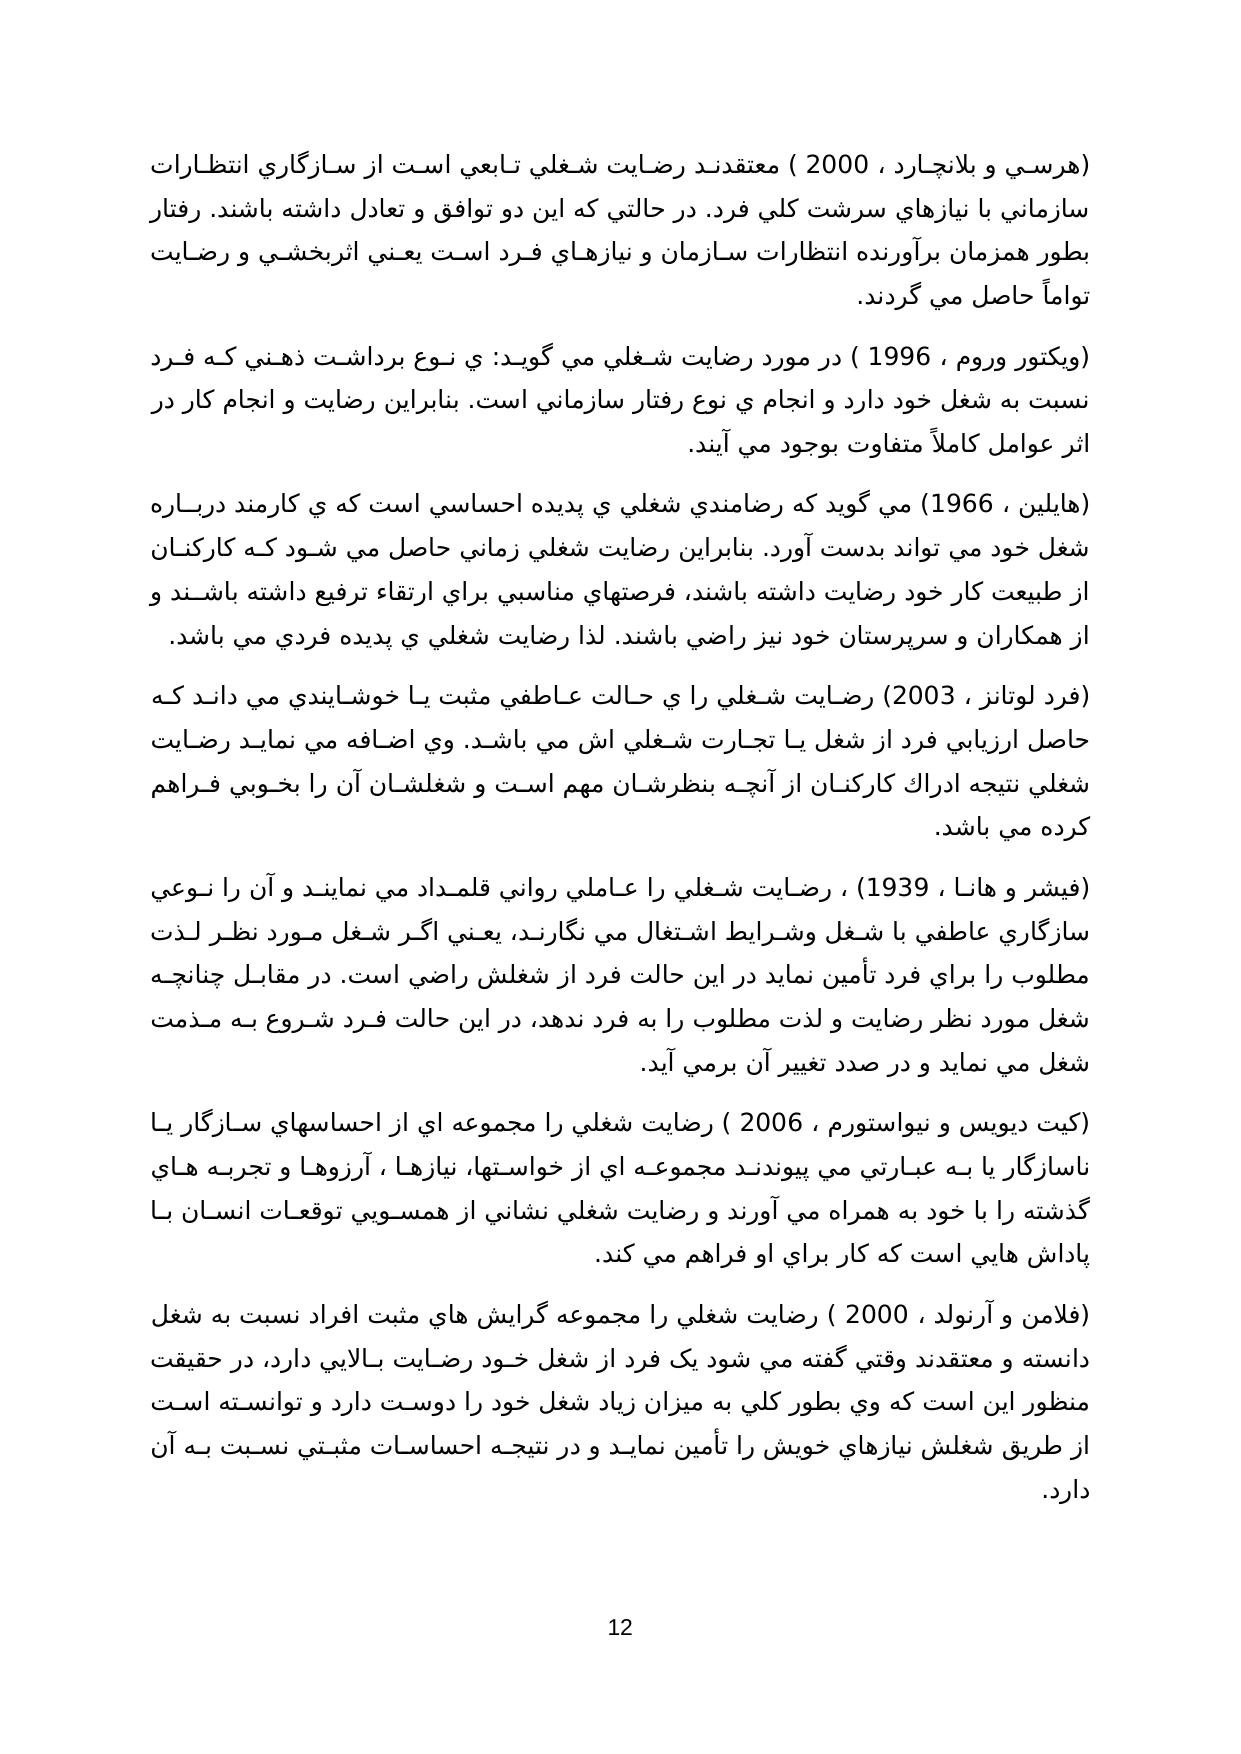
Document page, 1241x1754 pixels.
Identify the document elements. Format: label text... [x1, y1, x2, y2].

text (فلامن و آرنولد ، 2000 ) رضايت شغلي را مجموعه گرايش هاي مثبت افراد نسبت به شغل دانسته و معتقدند وقتي گفته مي شود يک فرد از شغل خود رضايت بالايي دارد، در حقيقت منظور اين است كه وي بطور كلي به ميزان زياد شغل خود را دوست دارد و توانسته است از طريق شغلش نيازهاي خويش را تأمين نمايد و در نتيجه احساسات مثبتي نسبت به آن دارد. [150, 1300, 1090, 1504]
text (فيشر و هانا ، 1939) ، رضايت شغلي را عاملي رواني قلمداد مي نمايند و آن را نوعي سازگاري عاطفي با شغل وشرايط اشتغال مي نگارند، يعني اگر شغل مورد نظر لذت مطلوب را براي فرد تأمين نمايد در اين حالت فرد از شغلش راضي است. در مقابل چنانچه شغل مورد نظر رضايت و لذت مطلوب را به فرد ندهد، در اين حالت فرد شروع به مذمت شغل مي نمايد و در صدد تغيير آن برمي آيد. [150, 873, 1090, 1077]
text (ويكتور وروم ، 1996 ) در مورد رضايت شغلي مي گويد: ي نوع برداشت ذهني كه فرد نسبت به شغل خود دارد و انجام ي نوع رفتار سازماني است. بنابراين رضايت و انجام كار در اثر عوامل كاملاً متفاوت بوجود مي آيند. [150, 342, 1090, 458]
text (هايلين ، 1966) مي گويد كه رضامندي شغلي ي پديده احساسي است كه ي كارمند درباره شغل خود مي تواند بدست آورد. بنابراين رضايت شغلي زماني حاصل مي شود كه كاركنان از طبيعت كار خود رضايت داشته باشند، فرصتهاي مناسبي براي ارتقاء ترفيع داشته باشند و از همكاران و سرپرستان خود نيز راضي باشند. لذا رضايت شغلي ي پديده فردي مي باشد. [150, 489, 1090, 650]
text (هرسي و بلانچارد ، 2000 ) معتقدند رضايت شغلي تابعي است از سازگاري انتظارات سازماني با نيازهاي سرشت كلي فرد. در حالتي كه اين دو توافق و تعادل داشته باشند. رفتار بطور همزمان برآورنده انتظارات سازمان و نيازهاي فرد است يعني اثربخشي و رضايت تواماً حاصل مي گردند. [150, 150, 1090, 310]
text (فرد لوتانز ، 2003) رضايت شغلي را ي حالت عاطفي مثبت يا خوشايندي مي داند كه حاصل ارزيابي فرد از شغل يا تجارت شغلي اش مي باشد. وي اضافه مي نمايد رضايت شغلي نتيجه ادراك كاركنان از آنچه بنظرشان مهم است و شغلشان آن را بخوبي فراهم كرده مي باشد. [150, 681, 1090, 842]
text (كيت ديويس و نيواستورم ، 2006 ) رضايت شغلي را مجموعه اي از احساسهاي سازگار يا ناسازگار يا به عبارتي مي پيوندند مجموعه اي از خواستها، نيازها ، آرزوها و تجربه هاي گذشته را با خود به همراه مي آورند و رضايت شغلي نشاني از همسويي توقعات انسان با پاداش هايي است كه كار براي او فراهم مي كند. [150, 1108, 1090, 1269]
